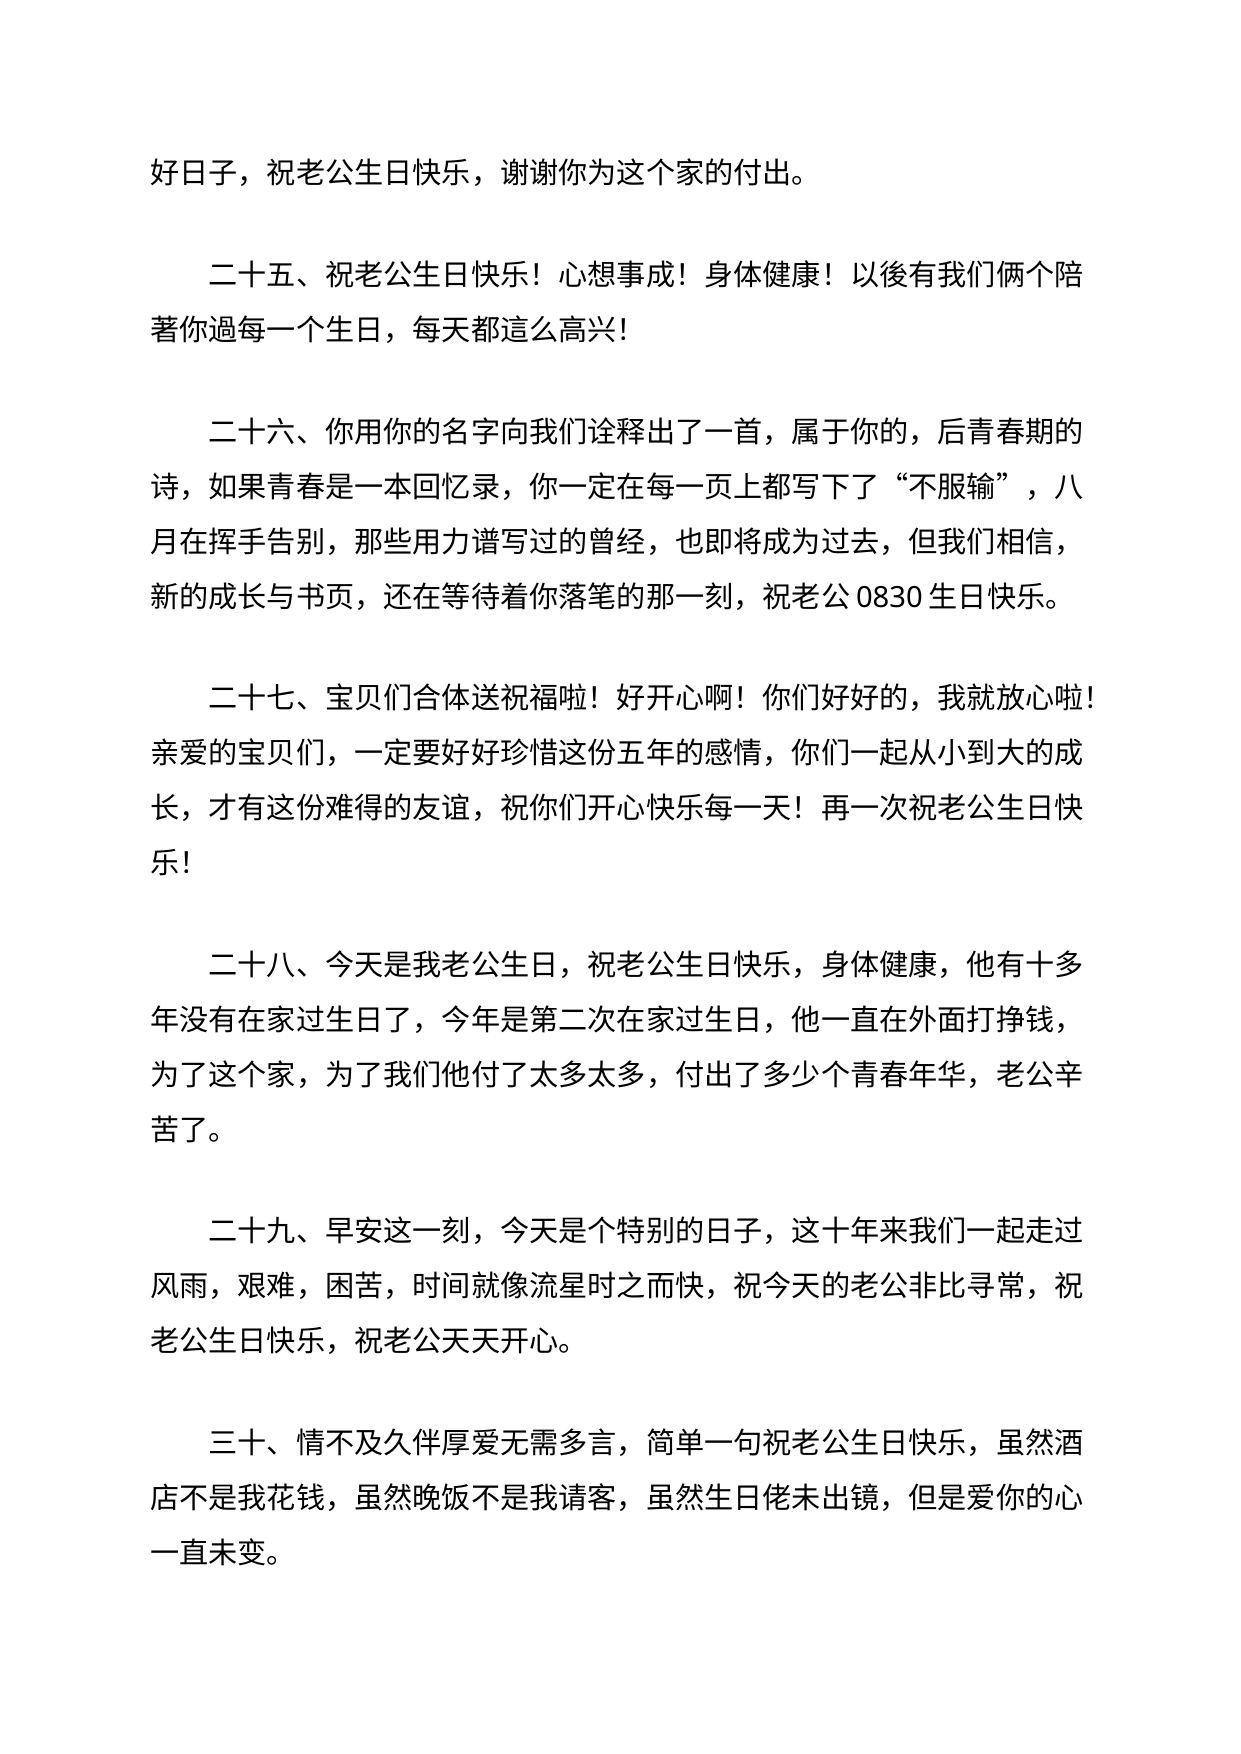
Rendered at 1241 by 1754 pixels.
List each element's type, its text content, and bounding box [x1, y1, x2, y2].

text 二十七、宝贝们合体送祝福啦！好开心啊！你们好好的，我就放心啦！亲爱的宝贝们，一定要好好珍惜这份五年的感情，你们一起从小到大的成长，才有这份难得的友谊，祝你们开心快乐每一天！再一次祝老公生日快乐！ [150, 675, 1090, 882]
text 二十五、祝老公生日快乐！心想事成！身体健康！以後有我们俩个陪著你過每一个生日，每天都這么高兴！ [150, 252, 1090, 349]
text 二十八、今天是我老公生日，祝老公生日快乐，身体健康，他有十多年没有在家过生日了，今年是第二次在家过生日，他一直在外面打挣钱，为了这个家，为了我们他付了太多太多，付出了多少个青春年华，老公辛苦了。 [150, 942, 1090, 1148]
text 二十九、早安这一刻，今天是个特别的日子，这十年来我们一起走过风雨，艰难，困苦，时间就像流星时之而快，祝今天的老公非比寻常，祝老公生日快乐，祝老公天天开心。 [150, 1208, 1090, 1360]
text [150, 150, 1090, 192]
text 二十六、你用你的名字向我们诠释出了一首，属于你的，后青春期的诗，如果青春是一本回忆录，你一定在每一页上都写下了“不服输”，八月在挥手告别，那些用力谱写过的曾经，也即将成为过去，但我们相信，新的成长与书页，还在等待着你落笔的那一刻，祝老公0830生日快乐。 [150, 408, 1090, 616]
text 三十、情不及久伴厚爱无需多言，简单一句祝老公生日快乐，虽然酒店不是我花钱，虽然晚饭不是我请客，虽然生日佬未出镜，但是爱你的心一直未变。 [150, 1419, 1090, 1572]
